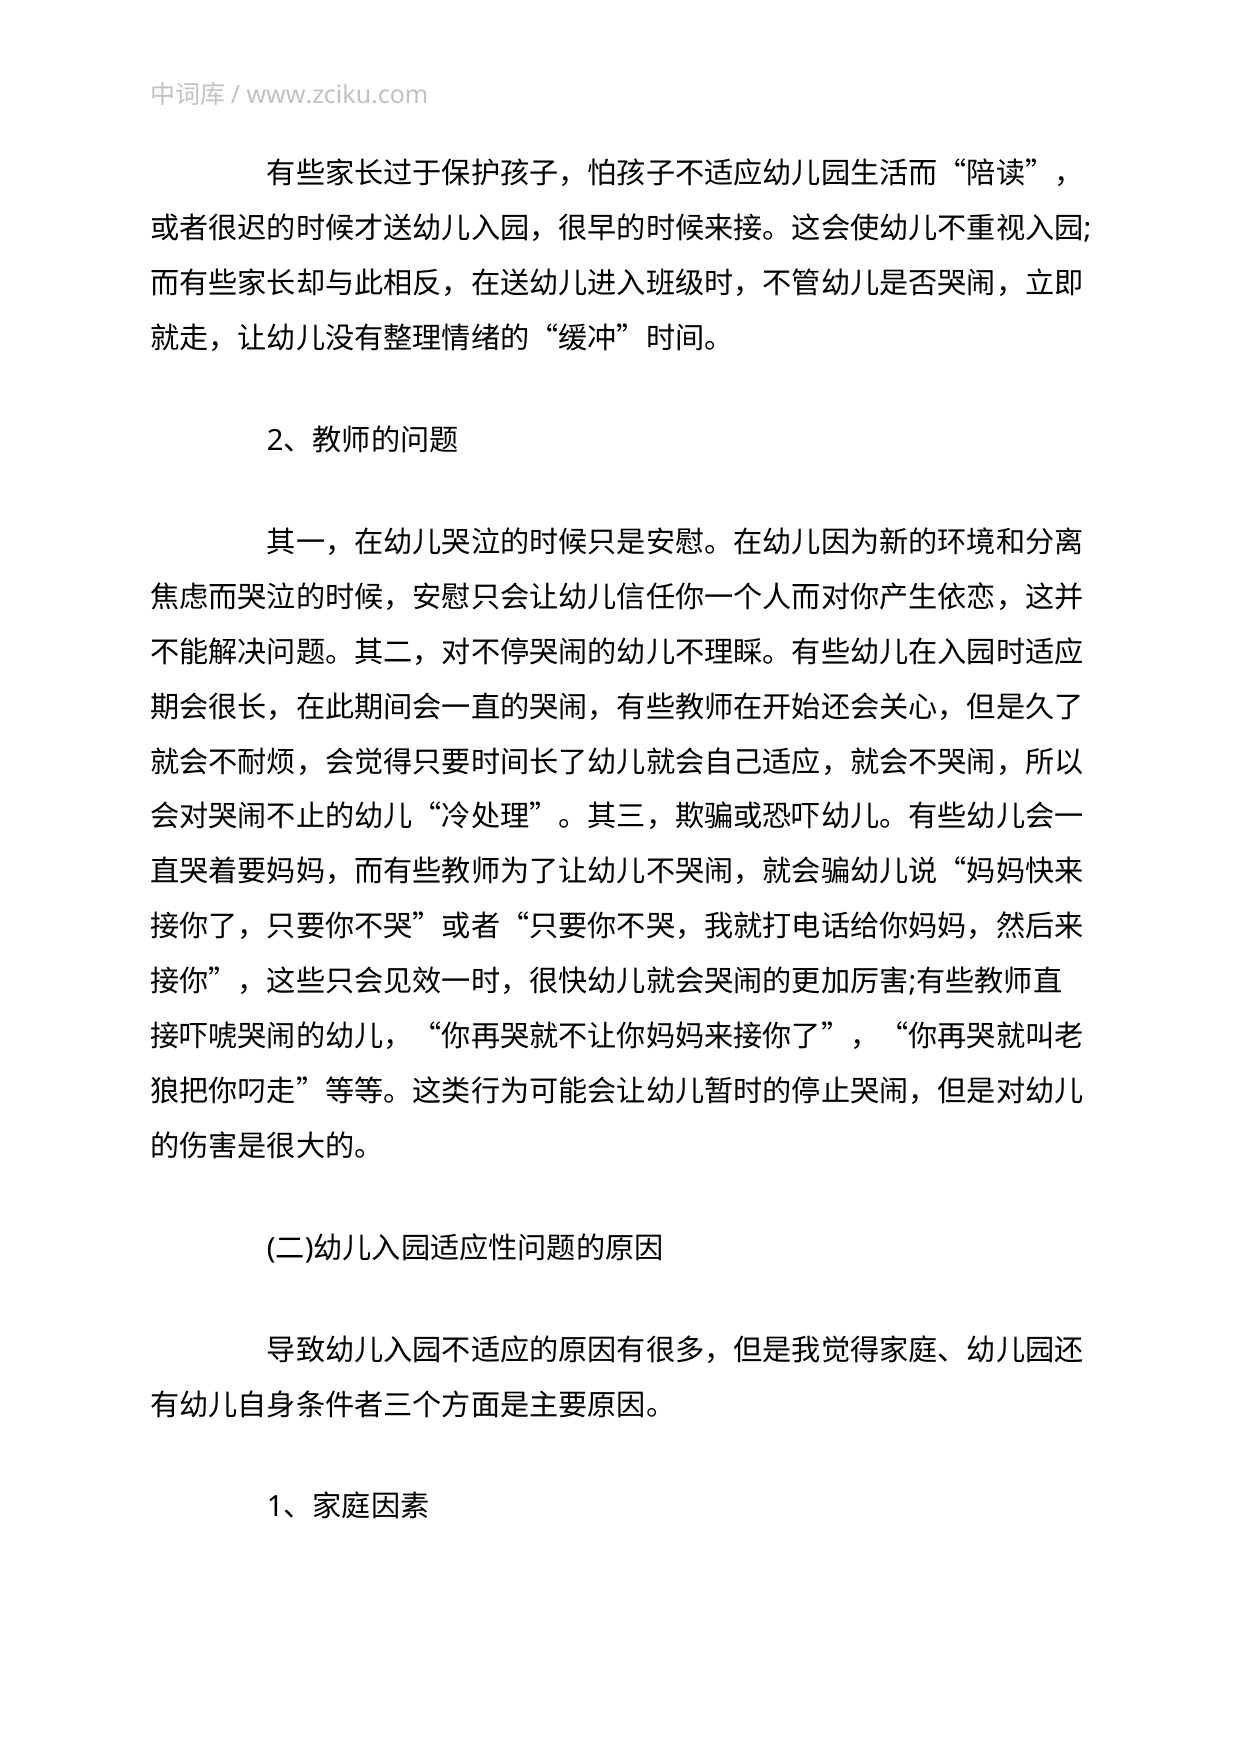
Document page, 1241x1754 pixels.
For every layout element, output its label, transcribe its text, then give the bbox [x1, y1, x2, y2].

text 其一，在幼儿哭泣的时候只是安慰。在幼儿因为新的环境和分离焦虑而哭泣的时候，安慰只会让幼儿信任你一个人而对你产生依恋，这并不能解决问题。其二，对不停哭闹的幼儿不理睬。有些幼儿在入园时适应期会很长，在此期间会一直的哭闹，有些教师在开始还会关心，但是久了就会不耐烦，会觉得只要时间长了幼儿就会自己适应，就会不哭闹，所以会对哭闹不止的幼儿“冷处理”。其三，欺骗或恐吓幼儿。有些幼儿会一直哭着要妈妈，而有些教师为了让幼儿不哭闹，就会骗幼儿说“妈妈快来接你了，只要你不哭”或者“只要你不哭，我就打电话给你妈妈，然后来接你”，这些只会见效一时，很快幼儿就会哭闹的更加厉害;有些教师直接吓唬哭闹的幼儿，“你再哭就不让你妈妈来接你了”，“你再哭就叫老狼把你叼走”等等。这类行为可能会让幼儿暂时的停止哭闹，但是对幼儿的伤害是很大的。 [150, 518, 1090, 1165]
text 1、家庭因素 [150, 1483, 1090, 1525]
text 导致幼儿入园不适应的原因有很多，但是我觉得家庭、幼儿园还有幼儿自身条件者三个方面是主要原因。 [150, 1326, 1090, 1423]
text (二)幼儿入园适应性问题的原因 [150, 1224, 1090, 1267]
text 2、教师的问题 [150, 417, 1090, 459]
text 有些家长过于保护孩子，怕孩子不适应幼儿园生活而“陪读”，或者很迟的时候才送幼儿入园，很早的时候来接。这会使幼儿不重视入园;而有些家长却与此相反，在送幼儿进入班级时，不管幼儿是否哭闹，立即就走，让幼儿没有整理情绪的“缓冲”时间。 [150, 150, 1090, 357]
